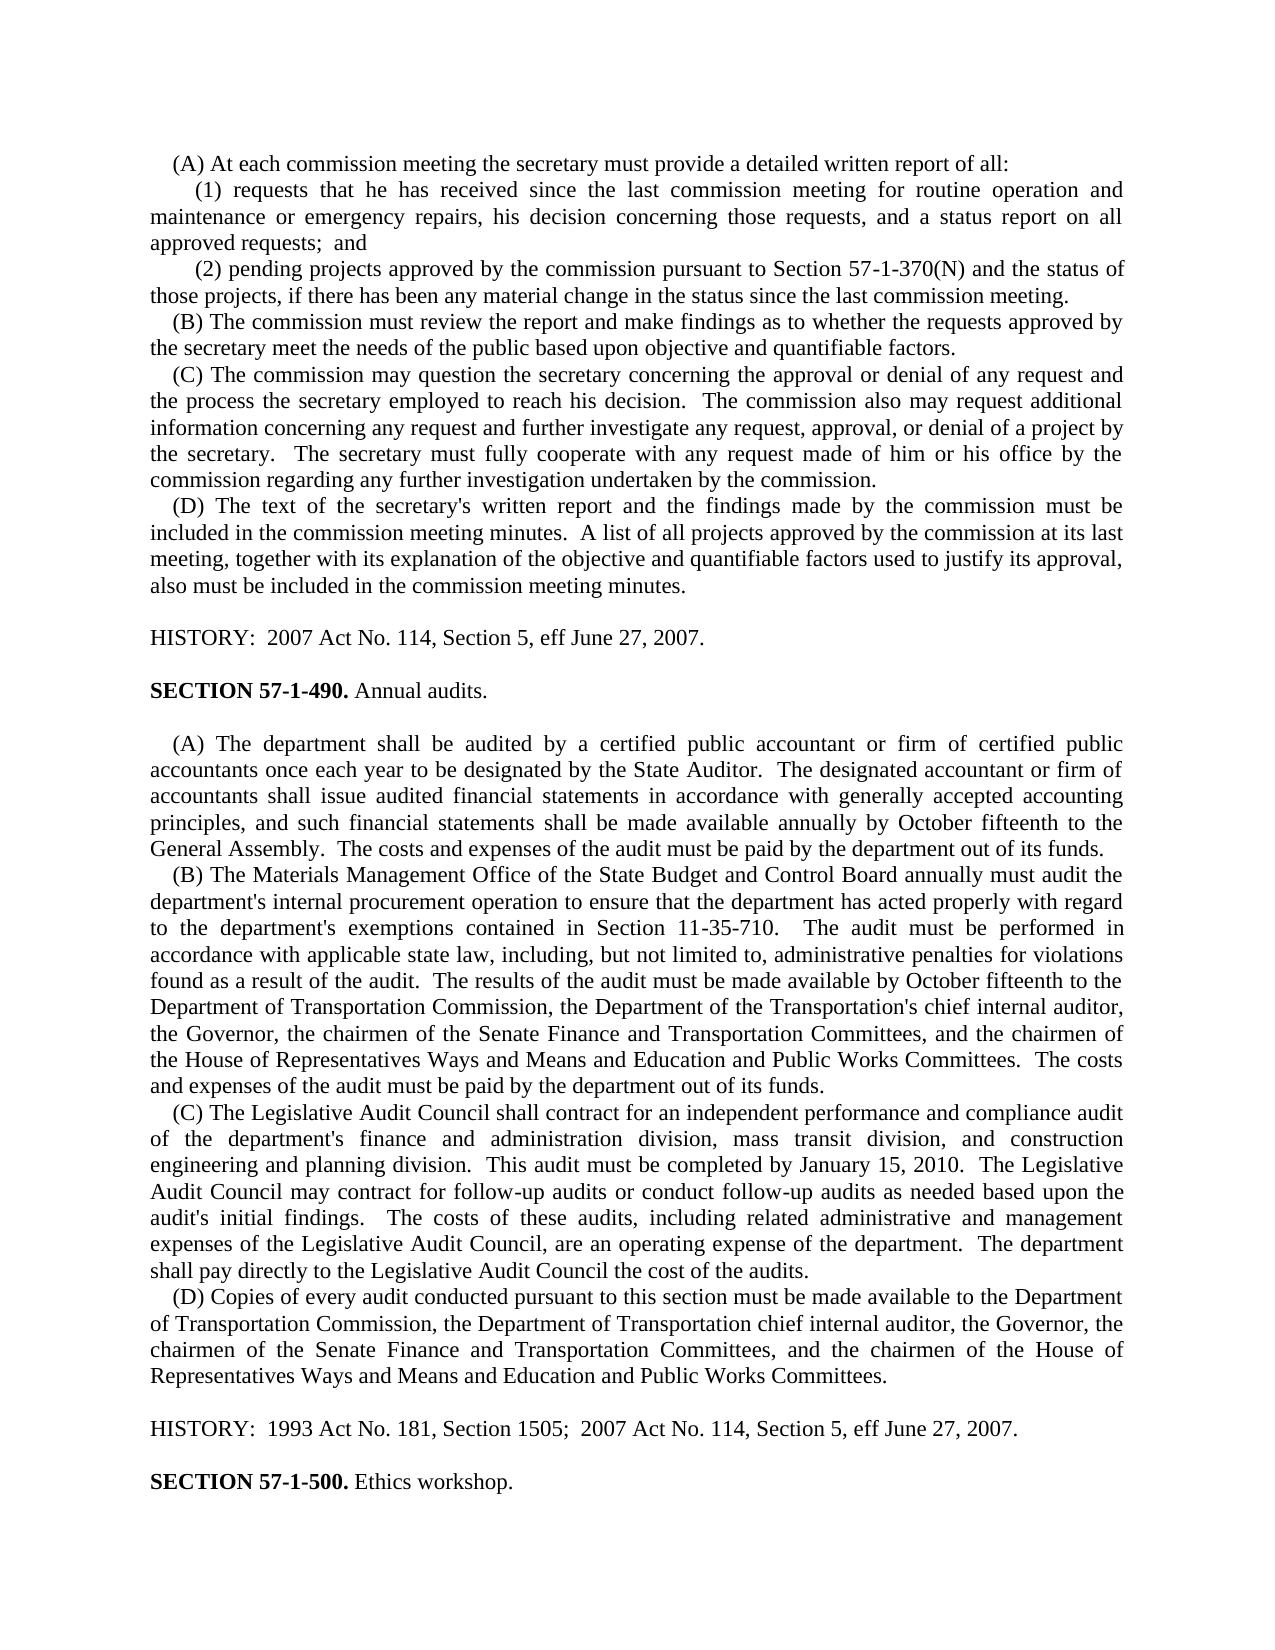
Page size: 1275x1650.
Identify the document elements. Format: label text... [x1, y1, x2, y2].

text (C) The Legislative Audit Council shall contract for an independent performance and compliance audit of the department's finance and administration division, mass transit division, and construction engineering and planning division. This audit must be completed by January 15, 2010. The Legislative Audit Council may contract for follow-up audits or conduct follow-up audits as needed based upon the audit's initial findings. The costs of these audits, including related administrative and management expenses of the Legislative Audit Council, are an operating expense of the department. The department shall pay directly to the Legislative Audit Council the cost of the audits. [150, 1099, 1125, 1283]
text (A) The department shall be audited by a certified public accountant or firm of certified public accountants once each year to be designated by the State Auditor. The designated accountant or firm of accountants shall issue audited financial statements in accordance with generally accepted accounting principles, and such financial statements shall be made available annually by October fifteenth to the General Assembly. The costs and expenses of the audit must be paid by the department out of its funds. [150, 730, 1125, 862]
text (C) The commission may question the secretary concerning the approval or denial of any request and the process the secretary employed to reach his decision. The commission also may request additional information concerning any request and further investigate any request, approval, or denial of a project by the secretary. The secretary must fully cooperate with any request made of him or his office by the commission regarding any further investigation undertaken by the commission. [150, 361, 1125, 493]
text SECTION 57-1-490. Annual audits. [150, 677, 1125, 703]
text (A) At each commission meeting the secretary must provide a detailed written report of all: [150, 150, 1125, 176]
text (D) The text of the secretary's written report and the findings made by the commission must be included in the commission meeting minutes. A list of all projects approved by the commission at its last meeting, together with its explanation of the objective and quantifiable factors used to justify its approval, also must be included in the commission meeting minutes. [150, 493, 1125, 598]
text (1) requests that he has received since the last commission meeting for routine operation and maintenance or emergency repairs, his decision concerning those requests, and a status report on all approved requests; and [150, 176, 1125, 255]
text HISTORY: 1993 Act No. 181, Section 1505; 2007 Act No. 114, Section 5, eff June 27, 2007. [150, 1415, 1125, 1441]
text (B) The commission must review the report and make findings as to whether the requests approved by the secretary meet the needs of the public based upon objective and quantifiable factors. [150, 308, 1125, 361]
text HISTORY: 2007 Act No. 114, Section 5, eff June 27, 2007. [150, 624, 1125, 651]
text (D) Copies of every audit conducted pursuant to this section must be made available to the Department of Transportation Commission, the Department of Transportation chief internal auditor, the Governor, the chairmen of the Senate Finance and Transportation Committees, and the chairmen of the House of Representatives Ways and Means and Education and Public Works Committees. [150, 1283, 1125, 1389]
text (B) The Materials Management Office of the State Budget and Control Board annually must audit the department's internal procurement operation to ensure that the department has acted properly with regard to the department's exemptions contained in Section 11-35-710. The audit must be performed in accordance with applicable state law, including, but not limited to, administrative penalties for violations found as a result of the audit. The results of the audit must be made available by October fifteenth to the Department of Transportation Commission, the Department of the Transportation's chief internal auditor, the Governor, the chairmen of the Senate Finance and Transportation Committees, and the chairmen of the House of Representatives Ways and Means and Education and Public Works Committees. The costs and expenses of the audit must be paid by the department out of its funds. [150, 862, 1125, 1099]
text (2) pending projects approved by the commission pursuant to Section 57-1-370(N) and the status of those projects, if there has been any material change in the status since the last commission meeting. [150, 255, 1125, 308]
text SECTION 57-1-500. Ethics workshop. [150, 1468, 1125, 1494]
